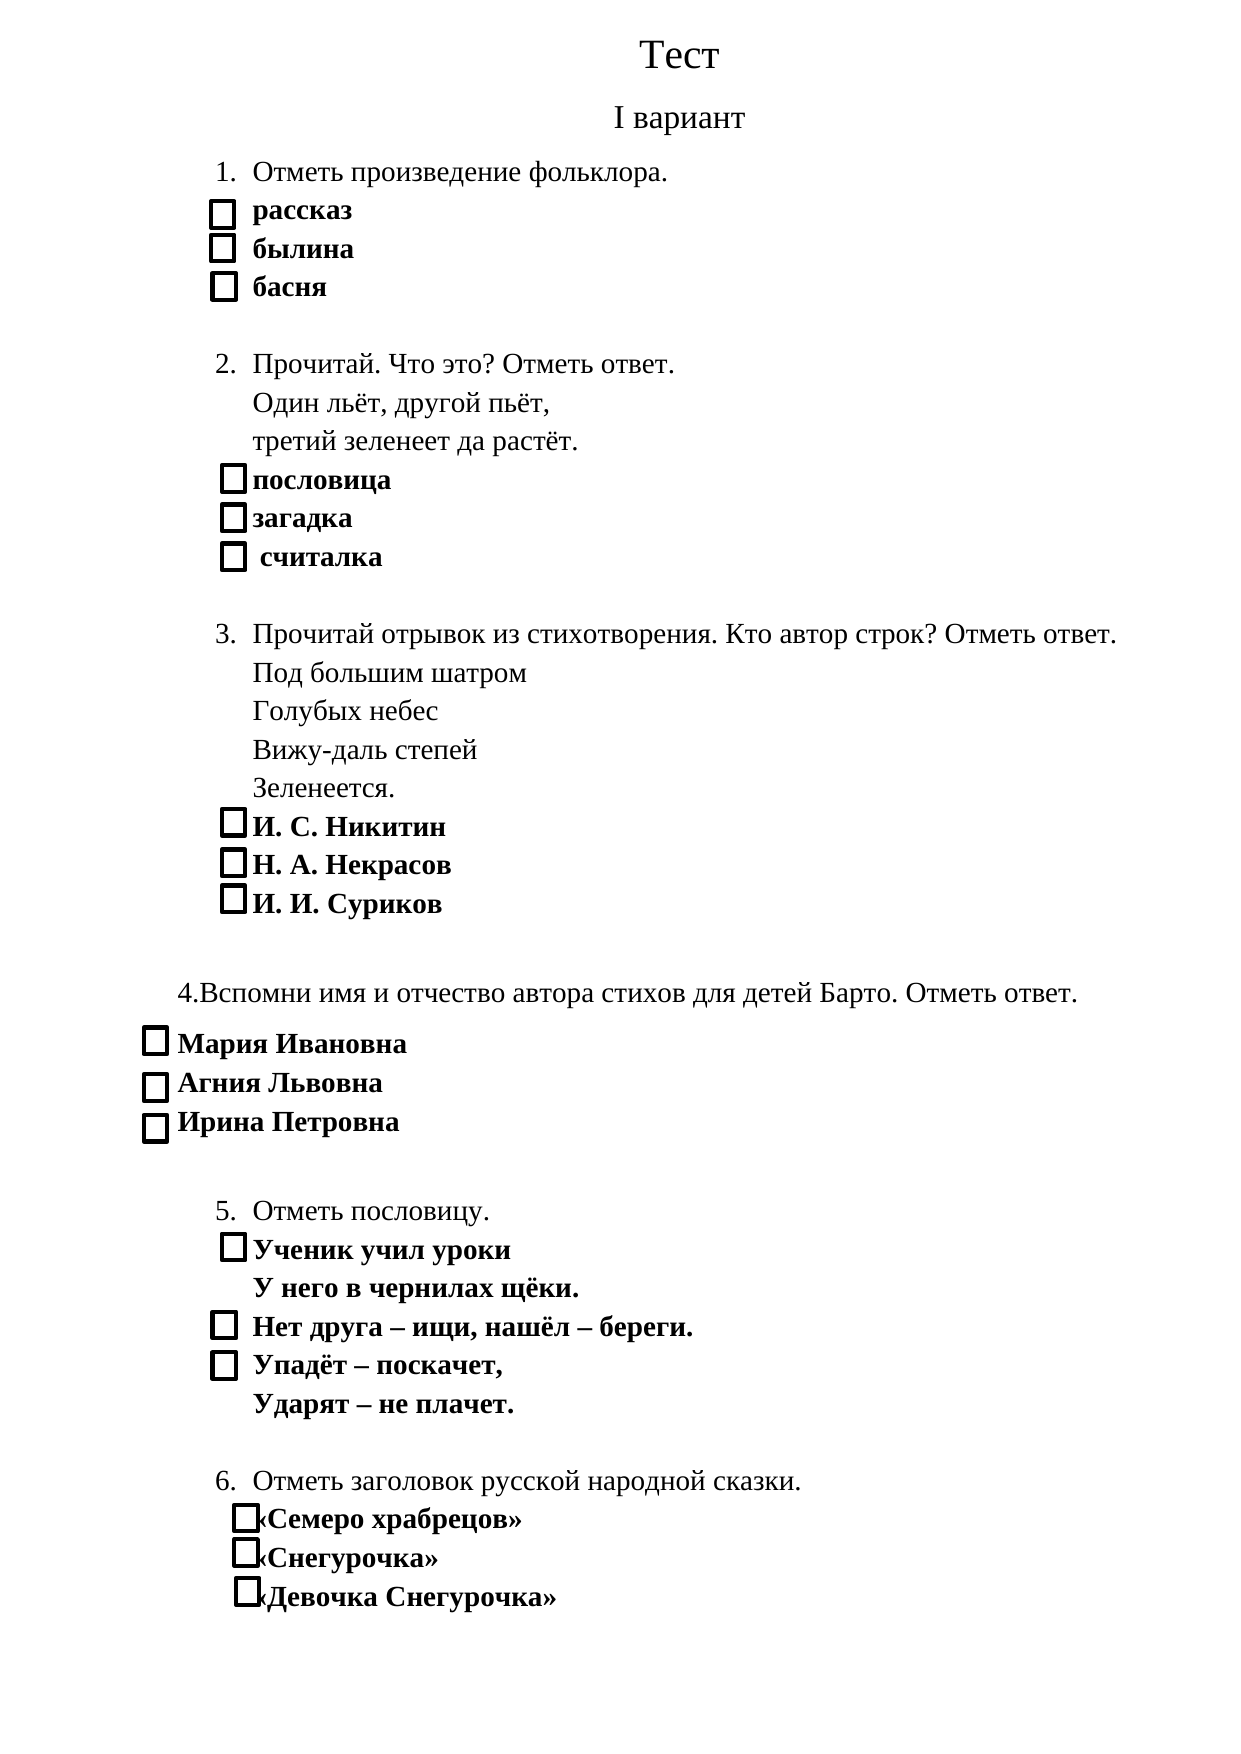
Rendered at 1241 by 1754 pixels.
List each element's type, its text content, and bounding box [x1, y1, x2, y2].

list Н. А. Некрасов [252, 847, 1181, 881]
text 4.Вспомни имя и отчество автора стихов для детей Барто. Отметь ответ. [177, 976, 1181, 1009]
list «Снегурочка» [252, 1540, 1181, 1574]
list Под большим шатром [252, 655, 1181, 688]
list Отметь пословицу. [215, 1193, 1181, 1227]
list «Девочка Снегурочка» [252, 1579, 1181, 1612]
list Вижу-даль степей [252, 732, 1181, 765]
list считалка [252, 539, 1181, 573]
list былина [252, 231, 1181, 264]
list Упадёт – поскачет, [252, 1347, 1181, 1381]
list «Семеро храбрецов» [252, 1502, 1181, 1535]
list И. С. Никитин [252, 809, 1181, 842]
list Голубых небес [252, 693, 1181, 727]
list третий зеленеет да растёт. [252, 423, 1181, 457]
list загадка [252, 501, 1181, 534]
list Ударят – не плачет. [252, 1386, 1181, 1419]
list Нет друга – ищи, нашёл – береги. [252, 1309, 1181, 1342]
text Мария Ивановна [177, 1027, 1181, 1060]
list Один льёт, другой пьёт, [252, 385, 1181, 418]
list пословица [252, 462, 1181, 496]
list И. И. Суриков [252, 886, 1181, 919]
text Тест [177, 29, 1181, 77]
text I вариант [177, 97, 1181, 136]
list басня [252, 269, 1181, 303]
list Отметь произведение фольклора. [215, 154, 1181, 187]
text Ирина Петровна [177, 1104, 1181, 1137]
text Агния Львовна [177, 1065, 1181, 1099]
list Ученик учил уроки [252, 1232, 1181, 1265]
list Отметь заголовок русской народной сказки. [215, 1463, 1181, 1497]
list У него в чернилах щёки. [252, 1270, 1181, 1304]
list рассказ [252, 192, 1181, 226]
list Прочитай. Что это? Отметь ответ. [215, 346, 1181, 380]
list Прочитай отрывок из стихотворения. Кто автор строк? Отметь ответ. [215, 616, 1181, 650]
list Зеленеется. [252, 770, 1181, 804]
